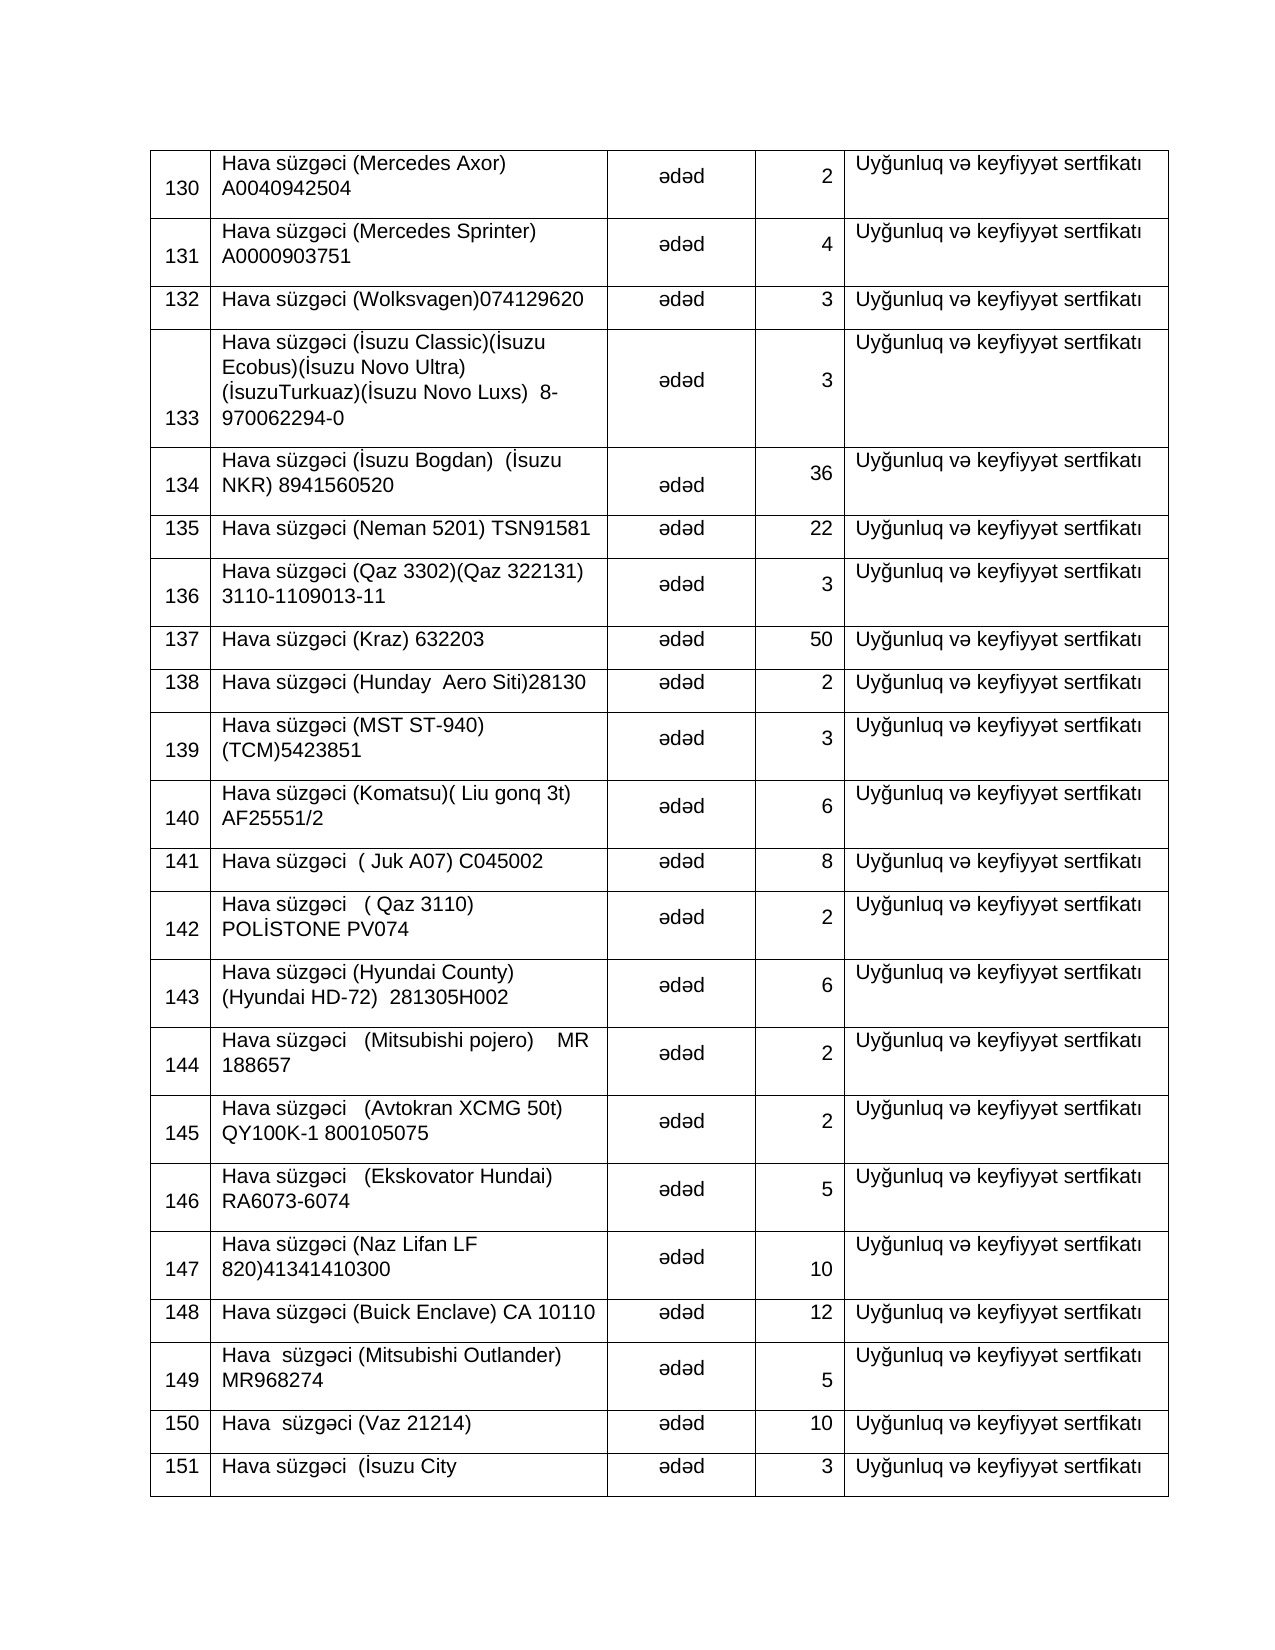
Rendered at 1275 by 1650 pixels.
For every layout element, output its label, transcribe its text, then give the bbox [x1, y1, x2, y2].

table_cell Hava süzgəci ( Qaz 3110) POLİSTONE PV074 [211, 892, 607, 959]
table_cell 144 [151, 1028, 210, 1095]
table_cell 139 [151, 713, 210, 780]
table_cell 3 [756, 559, 844, 626]
table_cell 149 [151, 1343, 210, 1410]
table_cell ədəd [608, 559, 755, 626]
table_cell 50 [756, 627, 844, 669]
table_cell ədəd [608, 1343, 755, 1410]
table_cell Hava süzgəci (Mercedes Sprinter) A0000903751 [211, 219, 607, 286]
table_cell 135 [151, 516, 210, 558]
table_cell 133 [151, 330, 210, 447]
table_cell 3 [756, 287, 844, 329]
table_cell 142 [151, 892, 210, 959]
table_cell Hava süzgəci (Vaz 21214) [211, 1411, 607, 1453]
table_cell Hava süzgəci (Mercedes Axor) A0040942504 [211, 151, 607, 218]
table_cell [845, 151, 1168, 218]
table_cell 150 [151, 1411, 210, 1453]
table_cell Hava süzgəci (Komatsu)( Liu gonq 3t) AF25551/2 [211, 781, 607, 848]
table_cell 2 [756, 1028, 844, 1095]
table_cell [845, 1454, 1168, 1496]
table_cell Hava süzgəci (Kraz) 632203 [211, 627, 607, 669]
table_cell 6 [756, 781, 844, 848]
table_cell 2 [756, 1096, 844, 1163]
table_cell Hava süzgəci ( Juk A07) C045002 [211, 849, 607, 891]
table_cell Hava süzgəci (Naz Lifan LF 820)41341410300 [211, 1232, 607, 1299]
table_cell 136 [151, 559, 210, 626]
table_cell 10 [756, 1411, 844, 1453]
table_cell 143 [151, 960, 210, 1027]
table_cell 140 [151, 781, 210, 848]
table_cell Hava süzgəci (İsuzu Classic)(İsuzu Ecobus)(İsuzu Novo Ultra) (İsuzuTurkuaz)(İsuzu Novo Luxs) 8-970062294-0 [211, 330, 607, 447]
table_cell Uyğunluq və keyfiyyət sertfikatı [845, 627, 1168, 669]
table_cell ədəd [608, 781, 755, 848]
table_cell Hava süzgəci (Hunday Aero Siti)28130 [211, 670, 607, 712]
table_cell Hava süzgəci (Wolksvagen)074129620 [211, 287, 607, 329]
table_cell Hava süzgəci (Neman 5201) TSN91581 [211, 516, 607, 558]
table_cell Uyğunluq və keyfiyyət sertfikatı [845, 1164, 1168, 1231]
table_cell ədəd [608, 1411, 755, 1453]
table_cell 10 [756, 1232, 844, 1299]
table_cell 2 [756, 892, 844, 959]
table_cell Uyğunluq və keyfiyyət sertfikatı [845, 713, 1168, 780]
table_cell Uyğunluq və keyfiyyət sertfikatı [845, 670, 1168, 712]
table_cell 5 [756, 1343, 844, 1410]
table_cell ədəd [608, 287, 755, 329]
table_cell Uyğunluq və keyfiyyət sertfikatı [845, 1096, 1168, 1163]
table_cell 3 [756, 1454, 844, 1496]
table_cell 2 [756, 151, 844, 218]
table_cell Uyğunluq və keyfiyyət sertfikatı [845, 448, 1168, 515]
table_cell Hava süzgəci (Ekskovator Hundai) RA6073-6074 [211, 1164, 607, 1231]
table_cell 137 [151, 627, 210, 669]
table_cell 36 [756, 448, 844, 515]
table_cell ədəd [608, 448, 755, 515]
table_cell ədəd [608, 1028, 755, 1095]
table_cell Hava süzgəci (Buick Enclave) CA 10110 [211, 1300, 607, 1342]
table_cell Hava süzgəci (Qaz 3302)(Qaz 322131) 3110-1109013-11 [211, 559, 607, 626]
table_cell ədəd [608, 670, 755, 712]
table_cell 4 [756, 219, 844, 286]
table_cell Hava süzgəci (Mitsubishi pojero) MR 188657 [211, 1028, 607, 1095]
table_cell 130 [151, 151, 210, 218]
table_cell 22 [756, 516, 844, 558]
table_cell 134 [151, 448, 210, 515]
table_cell 148 [151, 1300, 210, 1342]
table_cell Uyğunluq və keyfiyyət sertfikatı [845, 781, 1168, 848]
table_cell Uyğunluq və keyfiyyət sertfikatı [845, 1411, 1168, 1453]
table_cell ədəd [608, 960, 755, 1027]
table_cell 141 [151, 849, 210, 891]
table_cell Uyğunluq və keyfiyyət sertfikatı [845, 960, 1168, 1027]
table_cell ədəd [608, 330, 755, 447]
table_cell 3 [756, 330, 844, 447]
table_cell ədəd [608, 1300, 755, 1342]
table_cell Uyğunluq və keyfiyyət sertfikatı [845, 849, 1168, 891]
table_cell 147 [151, 1232, 210, 1299]
table_cell 131 [151, 219, 210, 286]
table_cell Hava süzgəci (Hyundai County) (Hyundai HD-72) 281305H002 [211, 960, 607, 1027]
table_cell Uyğunluq və keyfiyyət sertfikatı [845, 219, 1168, 286]
table_cell Uyğunluq və keyfiyyət sertfikatı [845, 1343, 1168, 1410]
table_cell 12 [756, 1300, 844, 1342]
table_cell 151 [151, 1454, 210, 1496]
table_cell 138 [151, 670, 210, 712]
table_cell ədəd [608, 713, 755, 780]
table_cell Uyğunluq və keyfiyyət sertfikatı [845, 287, 1168, 329]
table_cell 6 [756, 960, 844, 1027]
table_cell ədəd [608, 219, 755, 286]
table_cell ədəd [608, 516, 755, 558]
table_cell ədəd [608, 849, 755, 891]
table_cell Uyğunluq və keyfiyyət sertfikatı [845, 1028, 1168, 1095]
table_cell 5 [756, 1164, 844, 1231]
table_cell ədəd [608, 627, 755, 669]
table_cell Hava süzgəci (İsuzu Bogdan) (İsuzu NKR) 8941560520 [211, 448, 607, 515]
table_cell Uyğunluq və keyfiyyət sertfikatı [845, 892, 1168, 959]
table_cell ədəd [608, 1232, 755, 1299]
table_cell Hava süzgəci (Avtokran XCMG 50t) QY100K-1 800105075 [211, 1096, 607, 1163]
table_cell 145 [151, 1096, 210, 1163]
table_cell Hava süzgəci (Mitsubishi Outlander) MR968274 [211, 1343, 607, 1410]
table_cell 132 [151, 287, 210, 329]
table_cell 2 [756, 670, 844, 712]
table_cell ədəd [608, 1096, 755, 1163]
table_cell Uyğunluq və keyfiyyət sertfikatı [845, 559, 1168, 626]
table_cell Uyğunluq və keyfiyyət sertfikatı [845, 1300, 1168, 1342]
table_cell ədəd [608, 892, 755, 959]
table_cell Uyğunluq və keyfiyyət sertfikatı [845, 516, 1168, 558]
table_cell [211, 1454, 607, 1496]
table_cell Hava süzgəci (MST ST-940) (TCM)5423851 [211, 713, 607, 780]
table_cell Uyğunluq və keyfiyyət sertfikatı [845, 330, 1168, 447]
table_cell 3 [756, 713, 844, 780]
table_cell 146 [151, 1164, 210, 1231]
table_cell ədəd [608, 1164, 755, 1231]
table_cell ədəd [608, 1454, 755, 1496]
table_cell Uyğunluq və keyfiyyət sertfikatı [845, 1232, 1168, 1299]
table_cell 8 [756, 849, 844, 891]
table_cell ədəd [608, 151, 755, 218]
